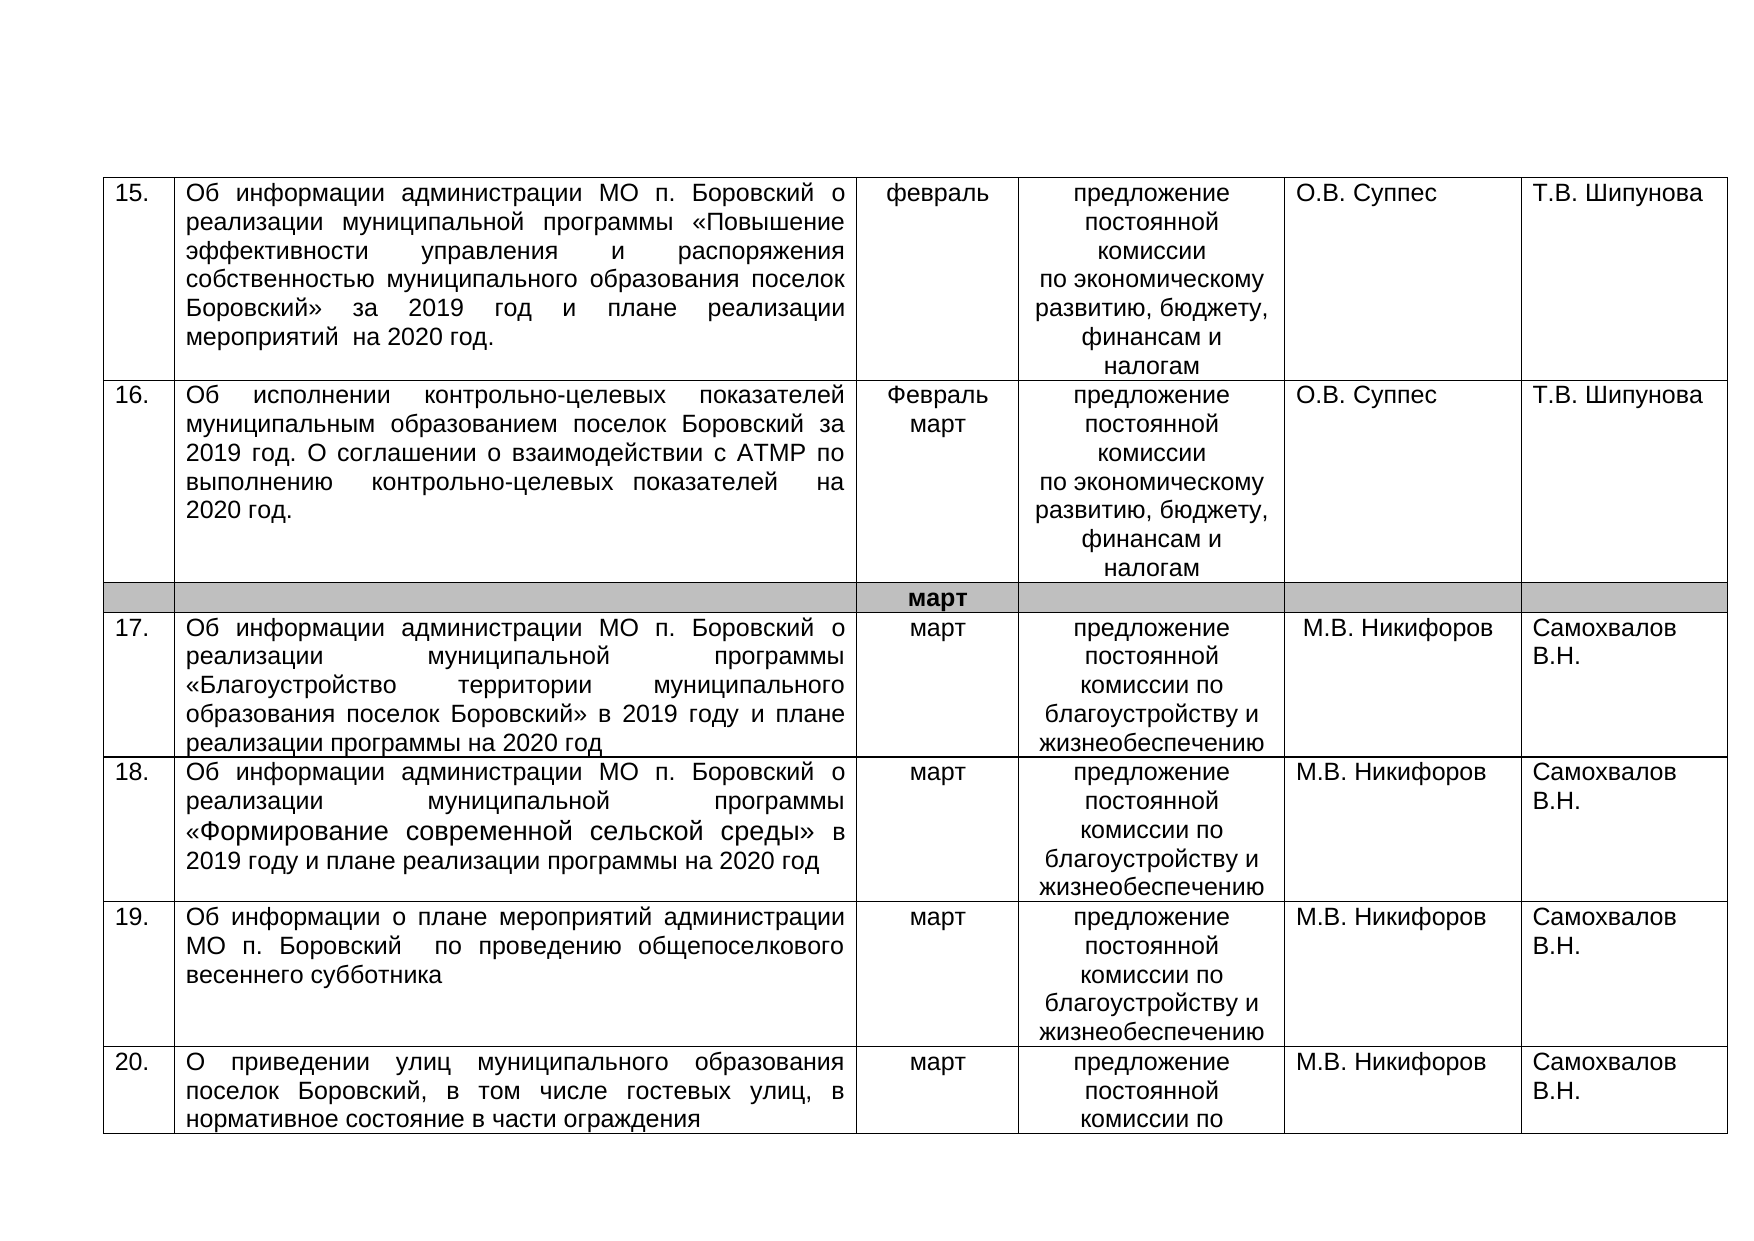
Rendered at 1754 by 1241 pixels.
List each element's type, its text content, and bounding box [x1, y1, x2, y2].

table_cell [1522, 583, 1727, 612]
table_cell М.В. Никифоров [1285, 902, 1521, 1046]
table_cell Февраль март [857, 381, 1018, 582]
table_cell [1019, 583, 1284, 612]
table_cell февраль [857, 178, 1018, 379]
table_cell [104, 613, 174, 756]
table_cell Об информации о плане мероприятий администрации МО п. Боровский по проведению общепоселкового весеннего субботника [175, 902, 856, 1046]
table_cell Об информации администрации МО п. Боровский о реализации муниципальной программы «Благоустройство территории муниципального образования поселок Боровский» в 2019 году и плане реализации программы на 2020 год [175, 613, 856, 756]
table_cell март [857, 758, 1018, 901]
table_cell Самохвалов В.Н. [1522, 902, 1727, 1046]
table_cell предложение постоянной комиссии по экономическому развитию, бюджету, финансам и налогам [1019, 381, 1284, 582]
table_cell О.В. Суппес [1285, 178, 1521, 379]
table_cell [104, 1047, 174, 1133]
table_cell [104, 583, 174, 612]
table_cell О.В. Суппес [1285, 381, 1521, 582]
table_cell Т.В. Шипунова [1522, 178, 1727, 379]
table_cell Об информации администрации МО п. Боровский о реализации муниципальной программы «Формирование современной сельской среды» в 2019 году и плане реализации программы на 2020 год [175, 758, 856, 901]
table_cell март [857, 1047, 1018, 1133]
table_cell [104, 758, 174, 901]
table_cell предложение постоянной комиссии по экономическому развитию, бюджету, финансам и налогам [1019, 178, 1284, 379]
table_cell март [857, 902, 1018, 1046]
table_cell М.В. Никифоров [1285, 613, 1521, 756]
table_cell март [857, 583, 1018, 612]
table_cell [104, 902, 174, 1046]
table_cell [1285, 583, 1521, 612]
table_cell [104, 178, 174, 379]
table_cell М.В. Никифоров [1285, 758, 1521, 901]
table_cell [104, 381, 174, 582]
table_cell Самохвалов В.Н. [1522, 1047, 1727, 1133]
table_cell предложение постоянной комиссии по благоустройству и жизнеобеспечению [1019, 613, 1284, 756]
table_cell [175, 583, 856, 612]
table_cell Об информации администрации МО п. Боровский о реализации муниципальной программы «Повышение эффективности управления и распоряжения собственностью муниципального образования поселок Боровский» за 2019 год и плане реализации мероприятий на 2020 год. [175, 178, 856, 379]
table_cell Т.В. Шипунова [1522, 381, 1727, 582]
table_cell предложение постоянной комиссии по благоустройству и жизнеобеспечению [1019, 902, 1284, 1046]
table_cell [1019, 1047, 1284, 1133]
table_cell Об исполнении контрольно-целевых показателей муниципальным образованием поселок Боровский за 2019 год. О соглашении о взаимодействии с АТМР по выполнению контрольно-целевых показателей на 2020 год. [175, 381, 856, 582]
table_cell предложение постоянной комиссии по благоустройству и жизнеобеспечению [1019, 758, 1284, 901]
table_cell Самохвалов В.Н. [1522, 613, 1727, 756]
table_cell М.В. Никифоров [1285, 1047, 1521, 1133]
table_cell Самохвалов В.Н. [1522, 758, 1727, 901]
table_cell март [857, 613, 1018, 756]
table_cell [175, 1047, 856, 1133]
